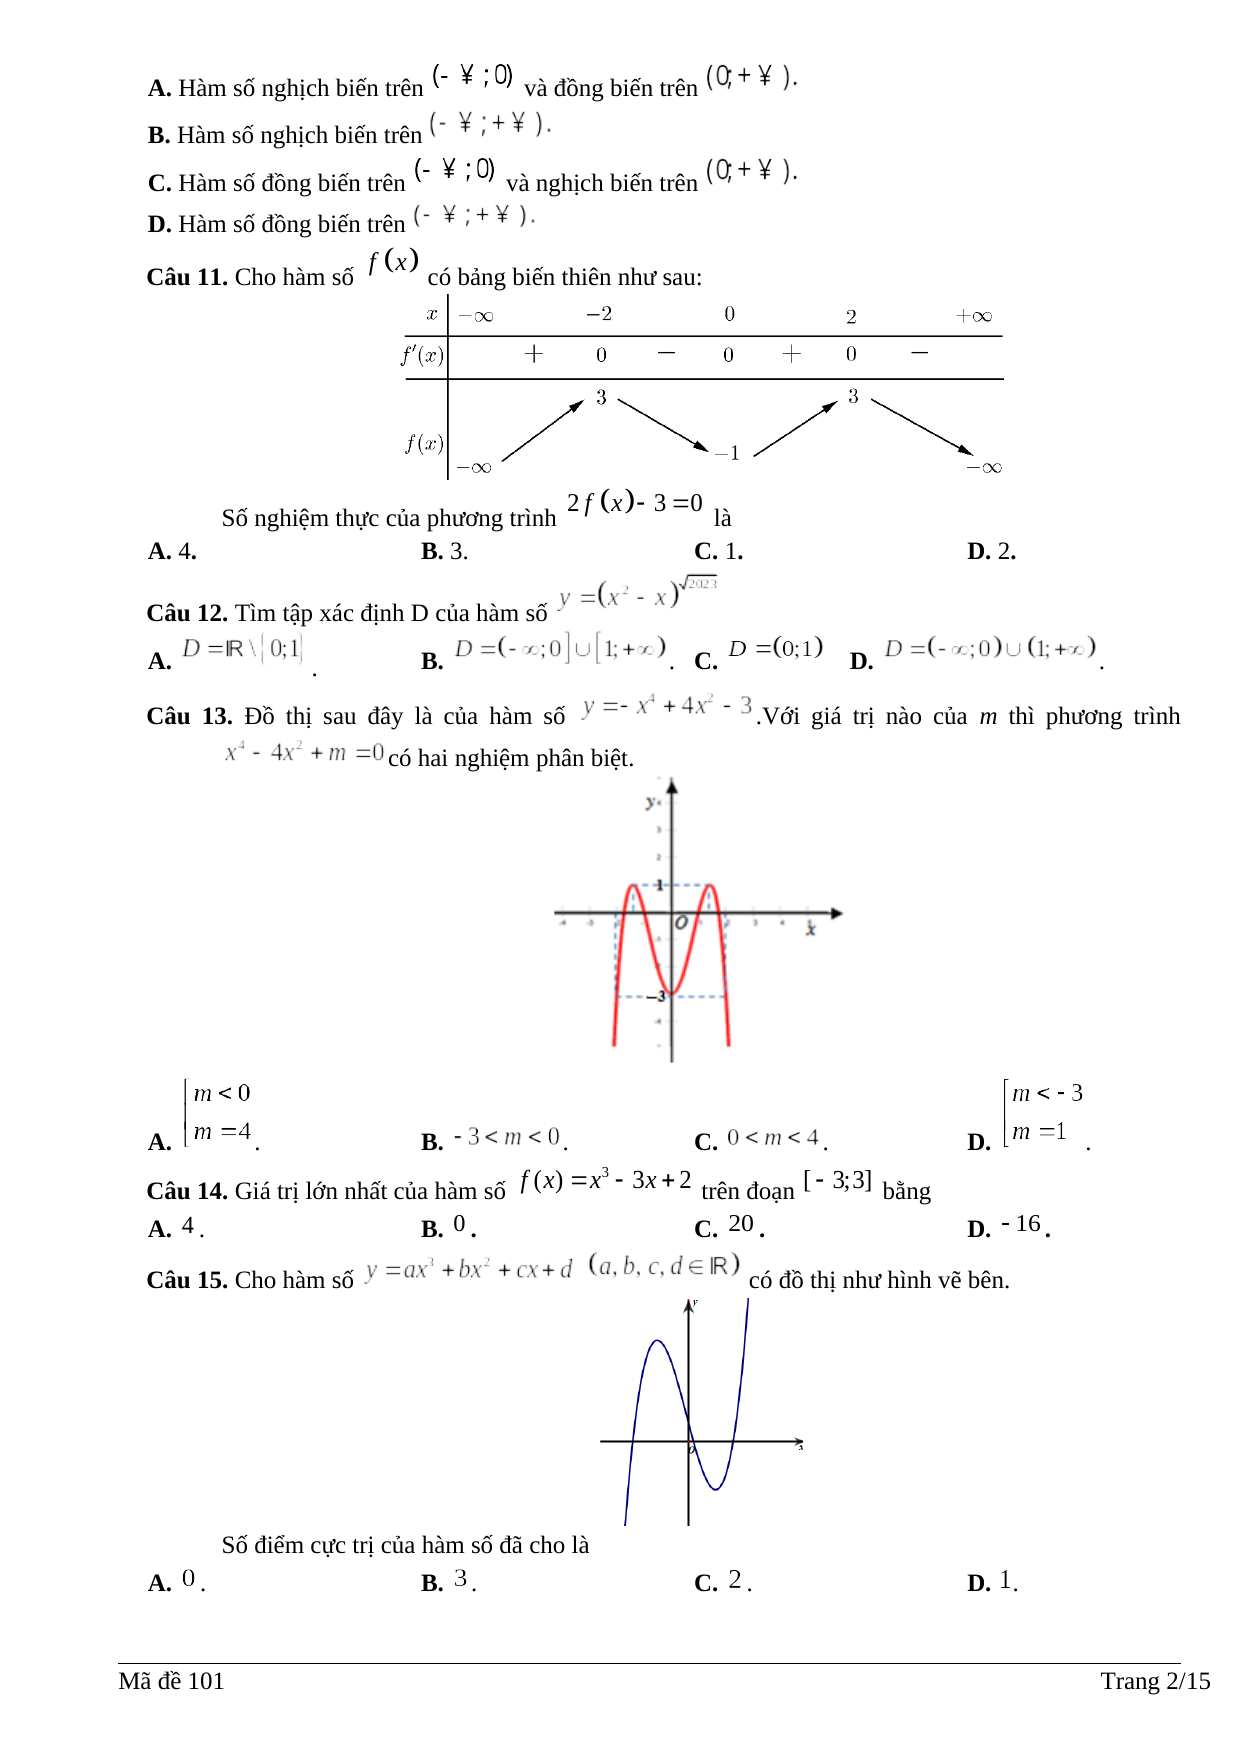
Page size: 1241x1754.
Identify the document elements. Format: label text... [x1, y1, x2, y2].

picture [599, 1298, 803, 1526]
list Số điểm cực trị của hàm số đã cho là [221, 1531, 1181, 1559]
text A. Hàm số nghịch biến trên và đồng biến trên [118, 59, 1181, 102]
text Câu 14. Giá trị lớn nhất của hàm số trên đoạn bằng [146, 1161, 1181, 1205]
text D. Hàm số đồng biến trên [118, 201, 1181, 238]
text Câu 13. Đồ thị sau đây là của hàm số .Với giá trị nào của m thì phương trình có hai nghiệm phân biệt. [146, 687, 1181, 772]
text Câu 12. Tìm tập xác định D của hàm số [146, 569, 1181, 627]
text A. . B. . C. . D. . [118, 1075, 1181, 1156]
picture [397, 294, 1005, 480]
text A. . B. . C. D. . [118, 631, 1181, 682]
text Câu 11. Cho hàm số có bảng biến thiên như sau: [146, 243, 1181, 291]
picture [554, 776, 849, 1071]
text C. Hàm số đồng biến trên và nghịch biến trên [118, 153, 1181, 196]
text Câu 15. Cho hàm số có đồ thị như hình vẽ bên. [146, 1247, 1181, 1294]
text A. . B. . C. . D. . [118, 1209, 1181, 1243]
text A. . B. . C. . D. . [118, 1563, 1181, 1597]
text A. 4. B. 3. C. 1. D. 2. [118, 536, 1181, 565]
text B. Hàm số nghịch biến trên [118, 106, 1181, 149]
text Số nghiệm thực của phương trình là [221, 484, 1181, 532]
